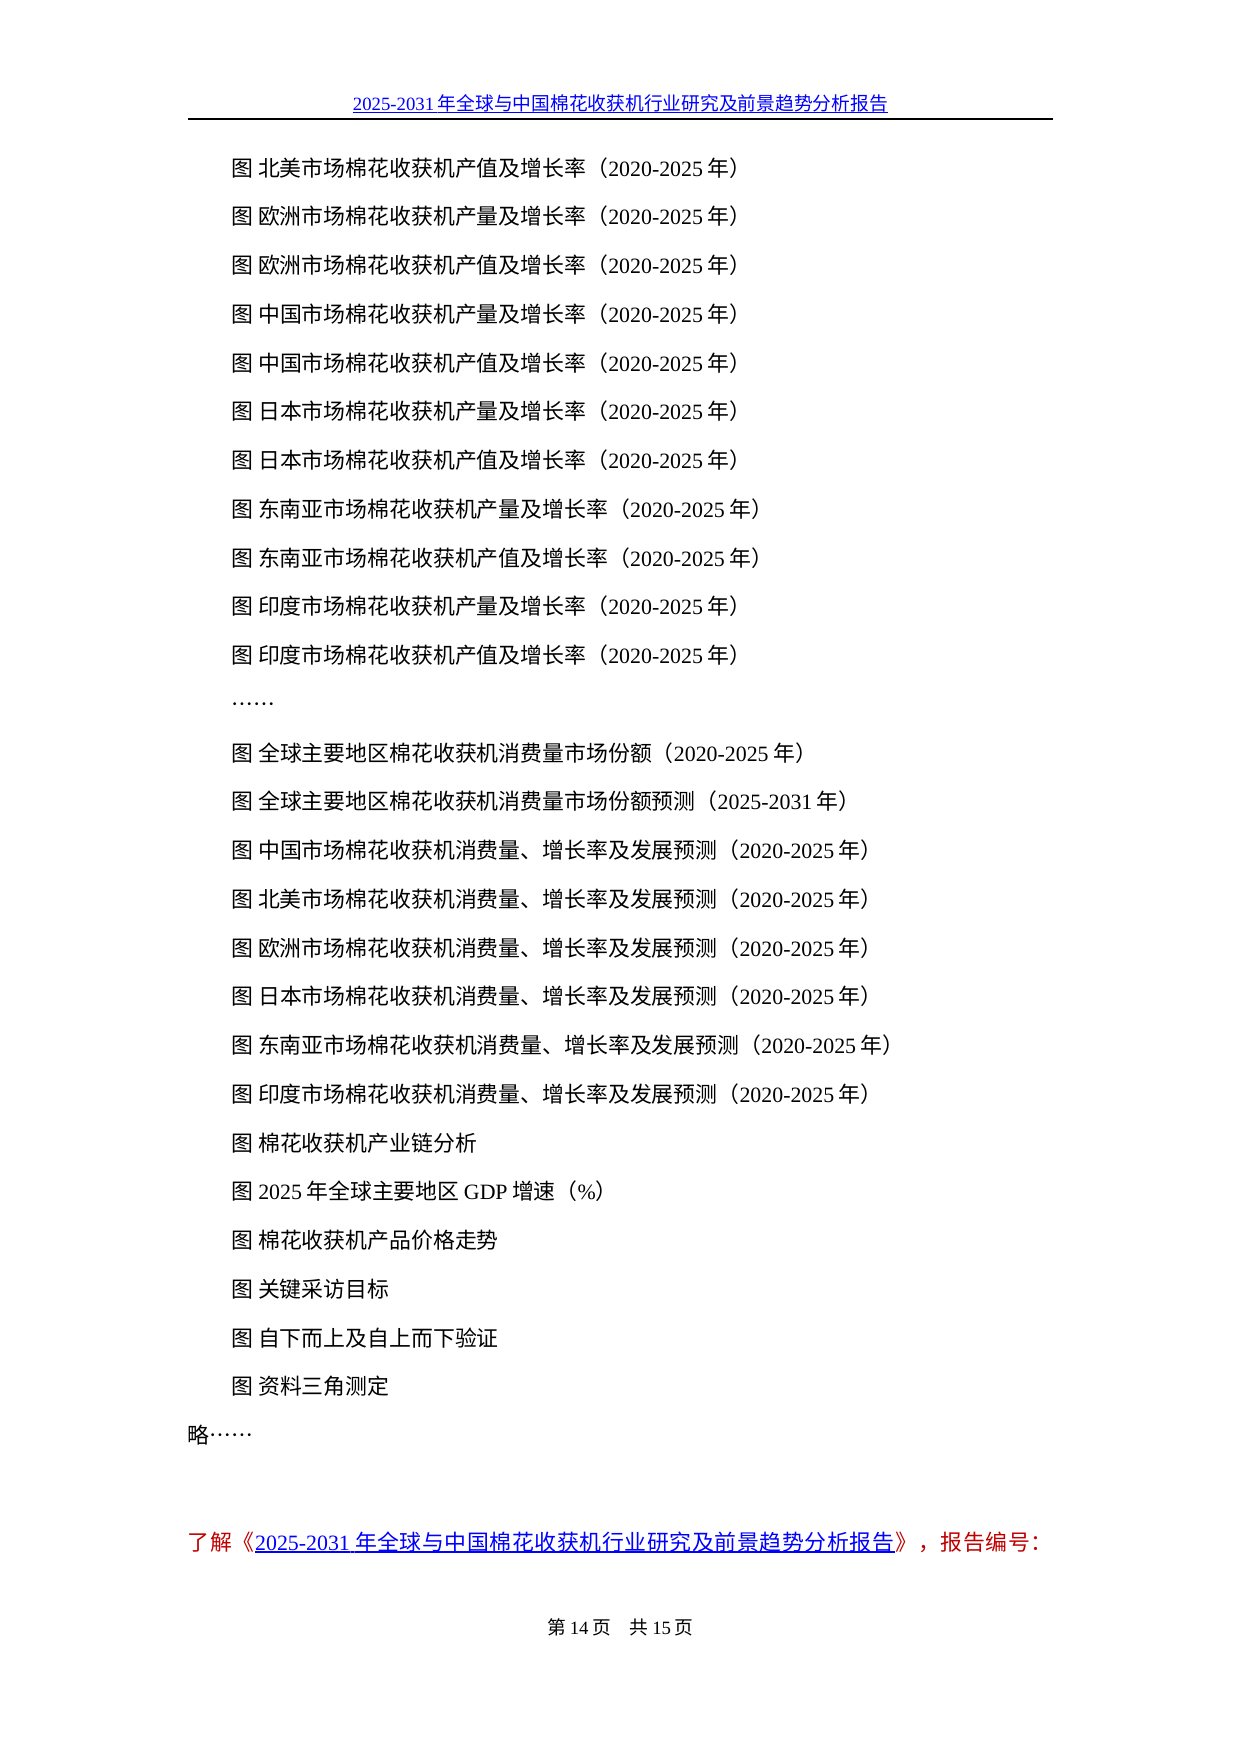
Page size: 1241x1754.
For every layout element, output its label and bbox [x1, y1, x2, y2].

text [187, 150, 1053, 1450]
text [187, 1524, 1053, 1557]
